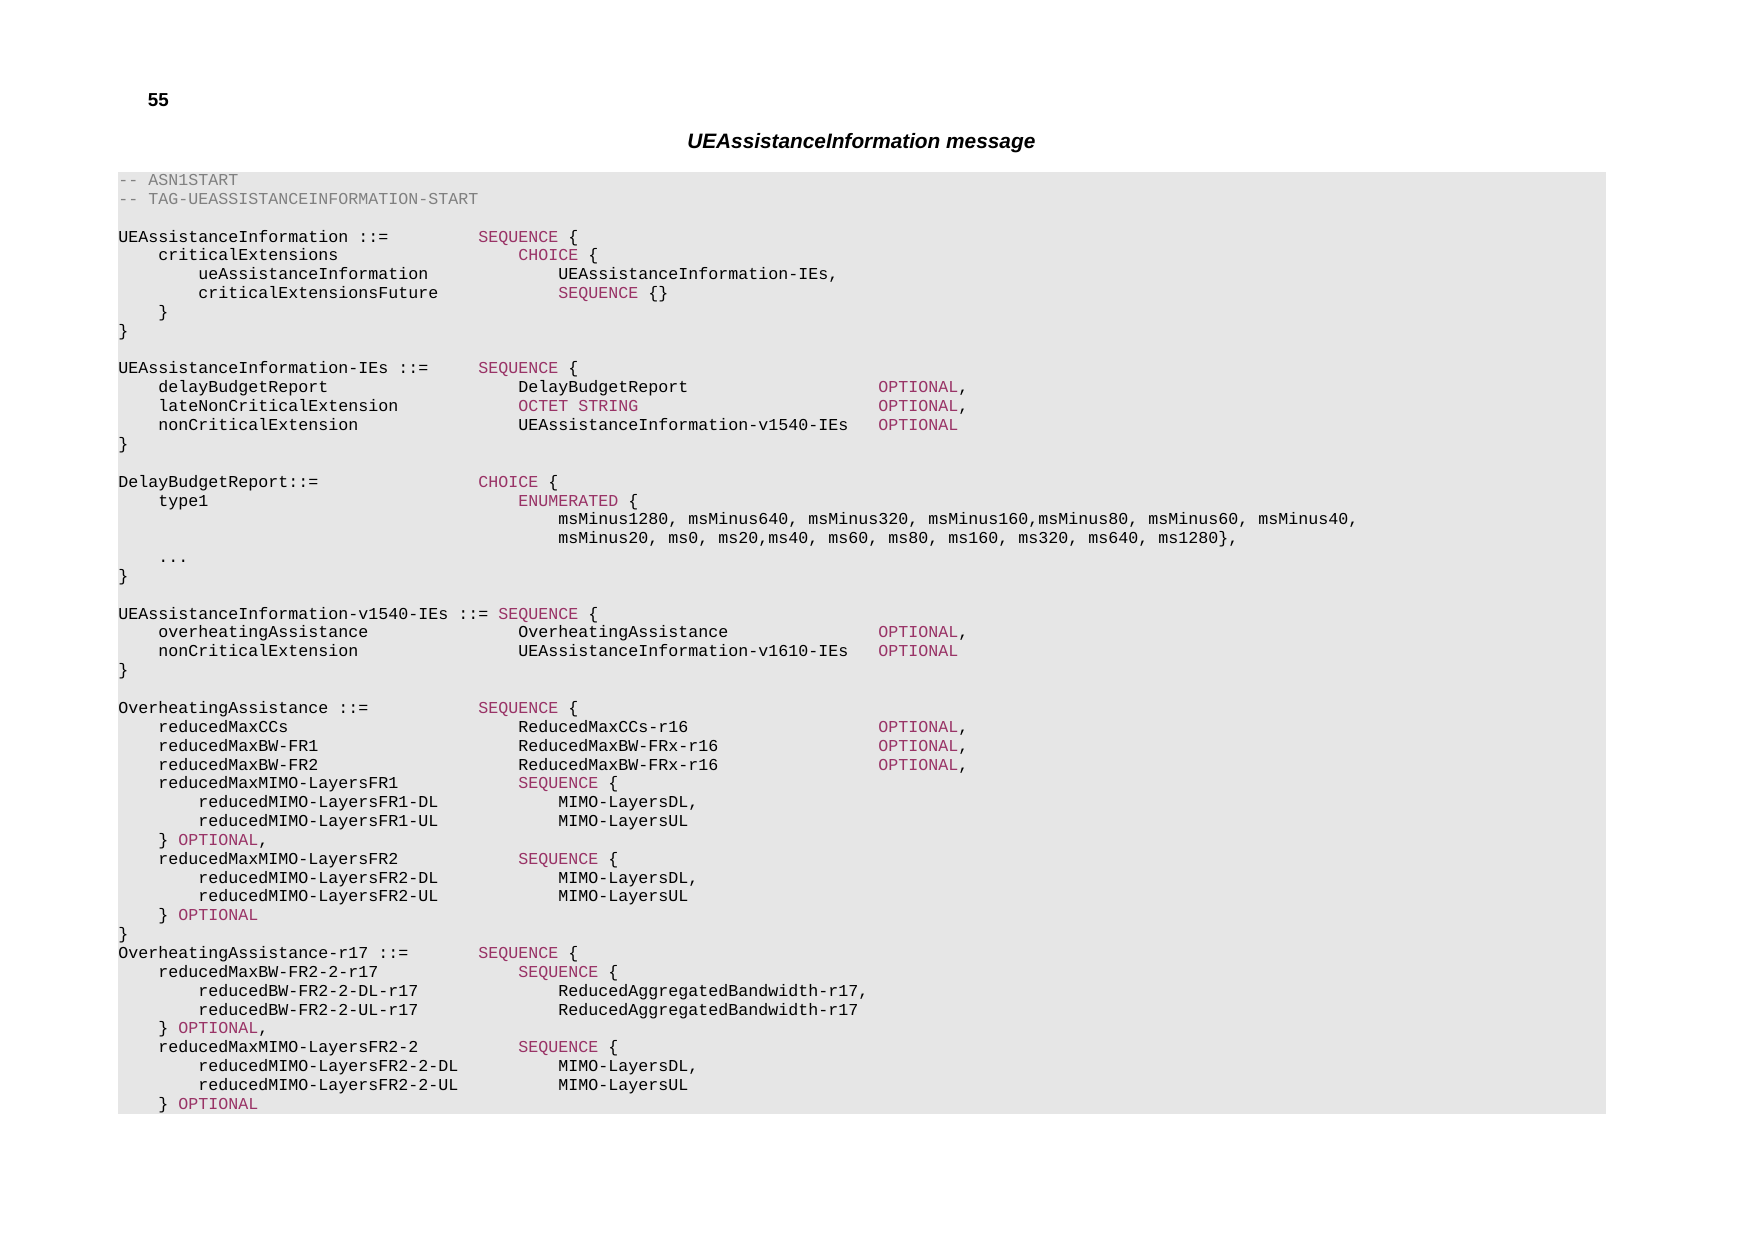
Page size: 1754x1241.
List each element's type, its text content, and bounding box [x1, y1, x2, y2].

text reducedBW-FR2-2-UL-r17 ReducedAggregatedBandwidth-r17 [118, 1001, 1606, 1020]
text UEAssistanceInformation ::= SEQUENCE { [118, 228, 1606, 247]
text DelayBudgetReport::= CHOICE { [118, 473, 1606, 492]
text } OPTIONAL [118, 1095, 1606, 1114]
text reducedMaxBW-FR1 ReducedMaxBW-FRx-r16 OPTIONAL, [118, 737, 1606, 756]
text } [118, 322, 1606, 341]
text } [118, 303, 1606, 322]
text nonCriticalExtension UEAssistanceInformation-v1540-IEs OPTIONAL [118, 417, 1606, 436]
text ... [118, 549, 1606, 567]
text msMinus1280, msMinus640, msMinus320, msMinus160,msMinus80, msMinus60, msMinus40, [118, 511, 1606, 530]
text reducedMaxBW-FR2-2-r17 SEQUENCE { [118, 963, 1606, 982]
text reducedMIMO-LayersFR1-UL MIMO-LayersUL [118, 813, 1606, 831]
text reducedMaxMIMO-LayersFR2-2 SEQUENCE { [118, 1039, 1606, 1058]
text reducedMIMO-LayersFR2-2-DL MIMO-LayersDL, [118, 1058, 1606, 1077]
text reducedMIMO-LayersFR1-DL MIMO-LayersDL, [118, 794, 1606, 813]
text delayBudgetReport DelayBudgetReport OPTIONAL, [118, 379, 1606, 398]
text OverheatingAssistance-r17 ::= SEQUENCE { [118, 944, 1606, 963]
text OverheatingAssistance ::= SEQUENCE { [118, 699, 1606, 718]
text } [118, 567, 1606, 586]
text msMinus20, ms0, ms20,ms40, ms60, ms80, ms160, ms320, ms640, ms1280}, [118, 530, 1606, 549]
text } [118, 926, 1606, 944]
text UEAssistanceInformation-IEs ::= SEQUENCE { [118, 360, 1606, 379]
text reducedMIMO-LayersFR2-DL MIMO-LayersDL, [118, 869, 1606, 888]
text reducedBW-FR2-2-DL-r17 ReducedAggregatedBandwidth-r17, [118, 982, 1606, 1001]
text overheatingAssistance OverheatingAssistance OPTIONAL, [118, 624, 1606, 643]
text } OPTIONAL [118, 907, 1606, 926]
text criticalExtensionsFuture SEQUENCE {} [118, 285, 1606, 303]
text type1 ENUMERATED { [118, 492, 1606, 511]
text } OPTIONAL, [118, 831, 1606, 850]
text -- ASN1START [118, 172, 1606, 190]
text UEAssistanceInformation-v1540-IEs ::= SEQUENCE { [118, 605, 1606, 624]
text nonCriticalExtension UEAssistanceInformation-v1610-IEs OPTIONAL [118, 643, 1606, 662]
text ueAssistanceInformation UEAssistanceInformation-IEs, [118, 266, 1606, 285]
text reducedMaxMIMO-LayersFR2 SEQUENCE { [118, 850, 1606, 869]
text UEAssistanceInformation message [118, 129, 1606, 153]
text lateNonCriticalExtension OCTET STRING OPTIONAL, [118, 398, 1606, 417]
text criticalExtensions CHOICE { [118, 247, 1606, 266]
text } [118, 436, 1606, 454]
text } OPTIONAL, [118, 1020, 1606, 1039]
text reducedMaxBW-FR2 ReducedMaxBW-FRx-r16 OPTIONAL, [118, 756, 1606, 775]
text reducedMIMO-LayersFR2-2-UL MIMO-LayersUL [118, 1077, 1606, 1095]
text reducedMaxMIMO-LayersFR1 SEQUENCE { [118, 775, 1606, 794]
text -- TAG-UEASSISTANCEINFORMATION-START [118, 190, 1606, 209]
text } [118, 662, 1606, 681]
text reducedMIMO-LayersFR2-UL MIMO-LayersUL [118, 888, 1606, 907]
text reducedMaxCCs ReducedMaxCCs-r16 OPTIONAL, [118, 718, 1606, 737]
